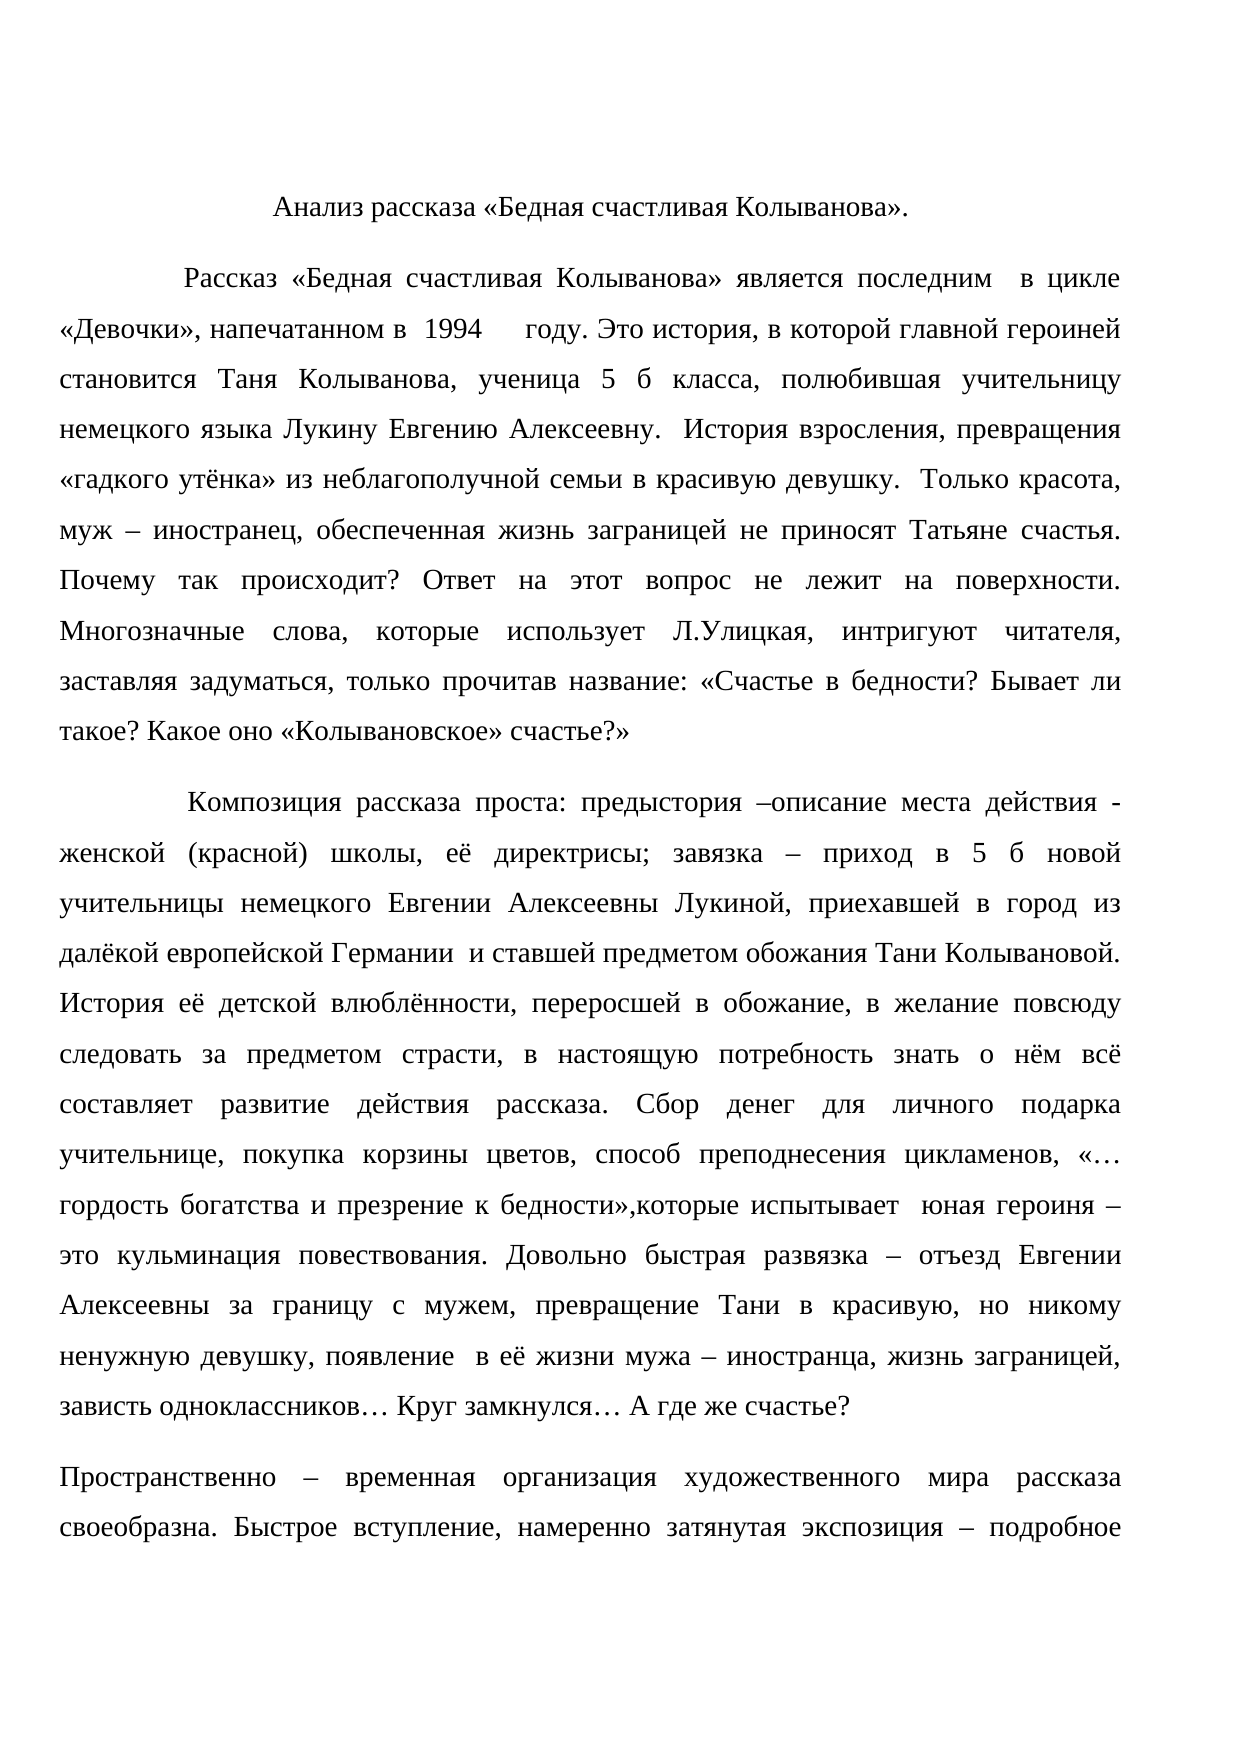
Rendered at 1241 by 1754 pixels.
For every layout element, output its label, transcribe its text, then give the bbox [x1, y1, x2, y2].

text Анализ рассказа «Бедная счастливая Колыванова». [59, 189, 1122, 223]
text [59, 1459, 1122, 1543]
text Рассказ «Бедная счастливая Колыванова» является последним в цикле «Девочки», напечатанном в 1994 году. Это история, в которой главной героиней становится Таня Колыванова, ученица 5 б класса, полюбившая учительницу немецкого языка Лукину Евгению Алексеевну. История взросления, превращения «гадкого утёнка» из неблагополучной семьи в красивую девушку. Только красота, муж – иностранец, обеспеченная жизнь заграницей не приносят Татьяне счастья. Почему так происходит? Ответ на этот вопрос не лежит на поверхности. Многозначные слова, которые использует Л.Улицкая, интригуют читателя, заставляя задуматься, только прочитав название: «Счастье в бедности? Бывает ли такое? Какое оно «Колывановское» счастье?» [59, 260, 1122, 747]
text Композиция рассказа проста: предыстория –описание места действия - женской (красной) школы, её директрисы; завязка – приход в 5 б новой учительницы немецкого Евгении Алексеевны Лукиной, приехавшей в город из далёкой европейской Германии и ставшей предметом обожания Тани Колывановой. История её детской влюблённости, переросшей в обожание, в желание повсюду следовать за предметом страсти, в настоящую потребность знать о нём всё составляет развитие действия рассказа. Сбор денег для личного подарка учительнице, покупка корзины цветов, способ преподнесения цикламенов, «…гордость богатства и презрение к бедности»,которые испытывает юная героиня – это кульминация повествования. Довольно быстрая развязка – отъезд Евгении Алексеевны за границу с мужем, превращение Тани в красивую, но никому ненужную девушку, появление в её жизни мужа – иностранца, жизнь заграницей, зависть одноклассников… Круг замкнулся… А где же счастье? [59, 784, 1122, 1422]
